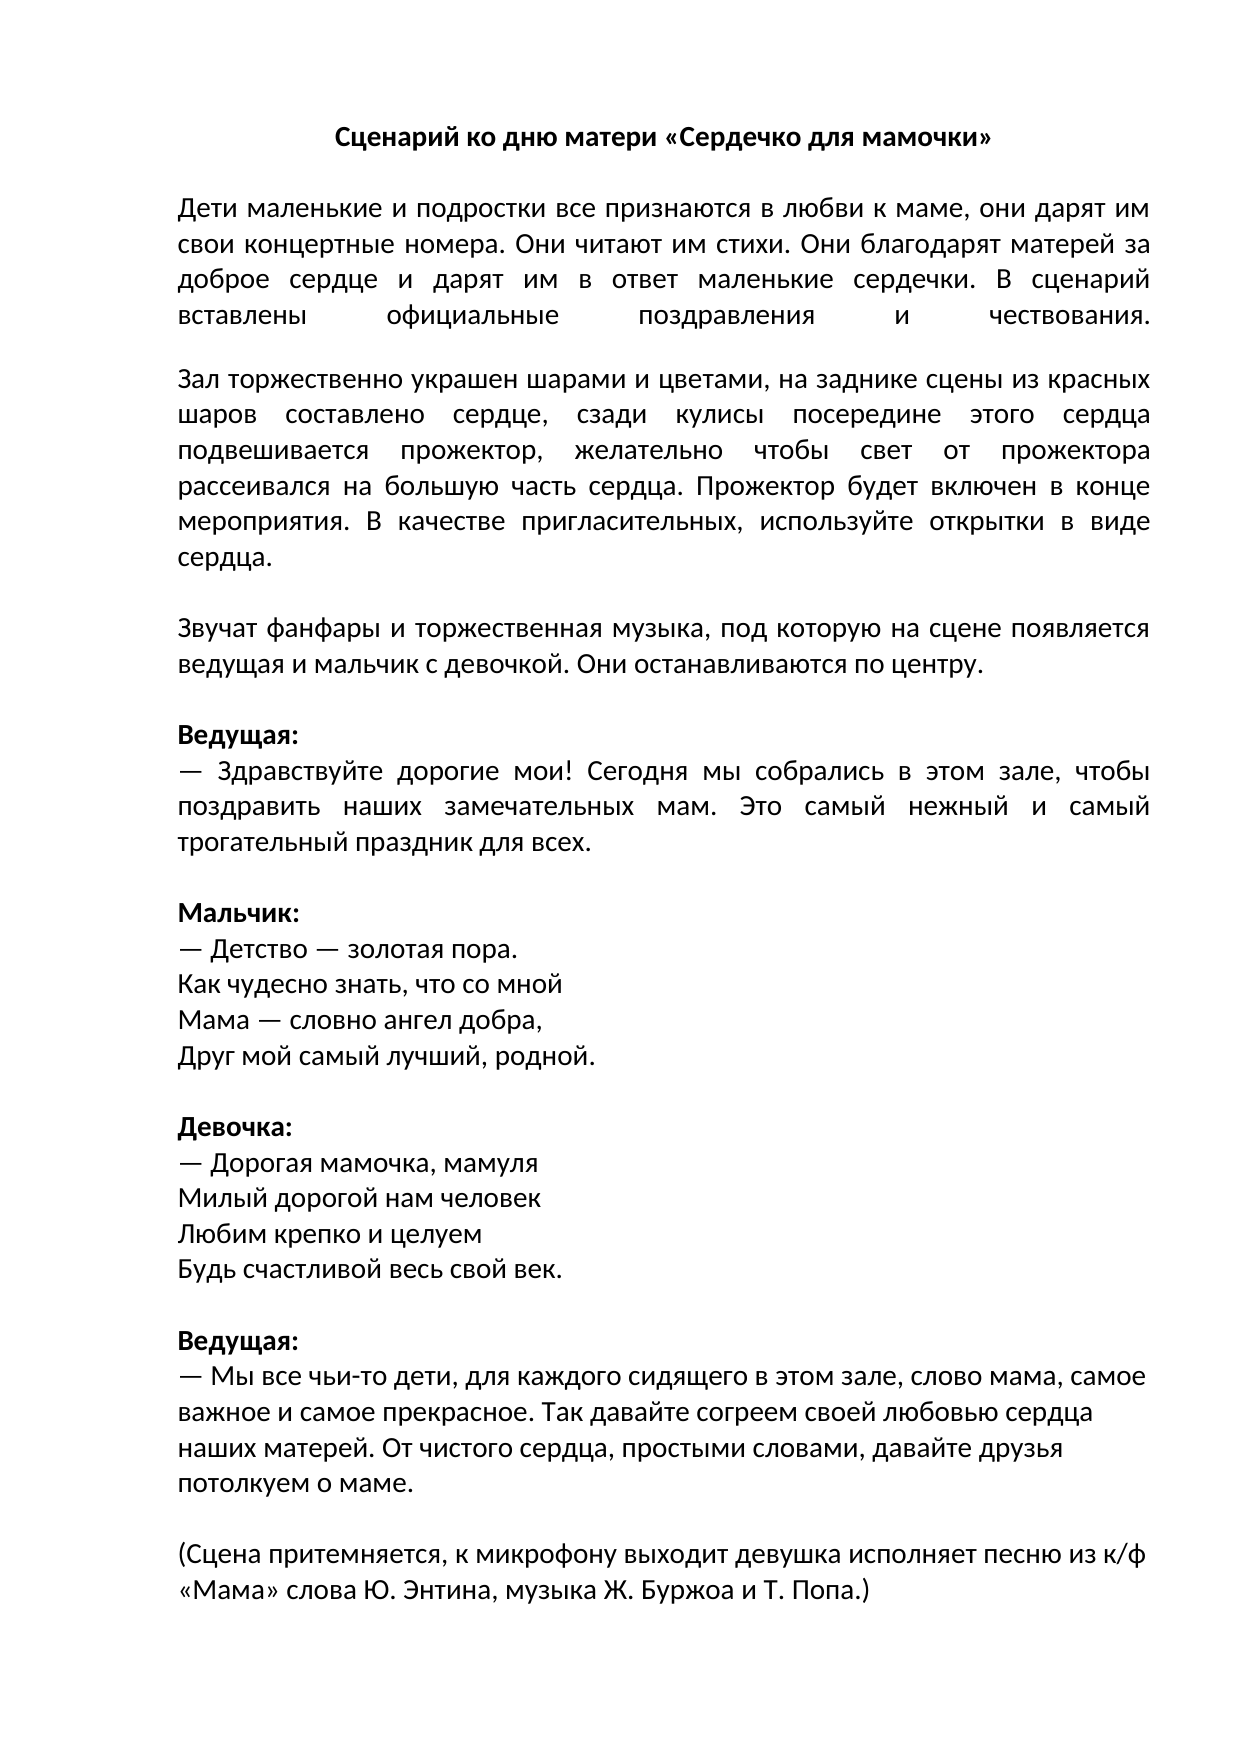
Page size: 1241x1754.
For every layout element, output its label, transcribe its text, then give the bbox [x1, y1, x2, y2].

text Звучат фанфары и торжественная музыка, под которую на сцене появляется ведущая и мальчик с девочкой. Они останавливаются по центру. [177, 609, 1152, 681]
text Мальчик: [177, 894, 1152, 930]
text Милый дорогой нам человек [177, 1179, 1152, 1215]
text Зал торжественно украшен шарами и цветами, на заднике сцены из красных шаров составлено сердце, сзади кулисы посередине этого сердца подвешивается прожектор, желательно чтобы свет от прожектора рассеивался на большую часть сердца. Прожектор будет включен в конце мероприятия. В качестве пригласительных, используйте открытки в виде сердца. [177, 360, 1152, 574]
text Как чудесно знать, что со мной [177, 966, 1152, 1001]
text Ведущая: [177, 1322, 1152, 1357]
text Ведущая: [177, 716, 1152, 752]
text Друг мой самый лучший, родной. [177, 1037, 1152, 1072]
text Дети маленькие и подростки все признаются в любви к маме, они дарят им свои концертные номера. Они читают им стихи. Они благодарят матерей за доброе сердце и дарят им в ответ маленькие сердечки. В сценарий вставлены официальные поздравления и чествования. [177, 189, 1152, 360]
text — Здравствуйте дорогие мои! Сегодня мы собрались в этом зале, чтобы поздравить наших замечательных мам. Это самый нежный и самый трогательный праздник для всех. [177, 752, 1152, 859]
text (Сцена притемняется, к микрофону выходит девушка исполняет песню из к/ф «Мама» слова Ю. Энтина, музыка Ж. Буржоа и Т. Попа.) [177, 1536, 1152, 1607]
text Любим крепко и целуем [177, 1215, 1152, 1251]
text Будь счастливой весь свой век. [177, 1251, 1152, 1286]
text — Дорогая мамочка, мамуля [177, 1144, 1152, 1179]
text Мама — словно ангел добра, [177, 1001, 1152, 1037]
text Сценарий ко дню матери «Сердечко для мамочки» [177, 118, 1152, 154]
text — Детство — золотая пора. [177, 930, 1152, 966]
text — Мы все чьи-то дети, для каждого сидящего в этом зале, слово мама, самое важное и самое прекрасное. Так давайте согреем своей любовью сердца наших матерей. От чистого сердца, простыми словами, давайте друзья потолкуем о маме. [177, 1357, 1152, 1500]
text Девочка: [177, 1108, 1152, 1144]
